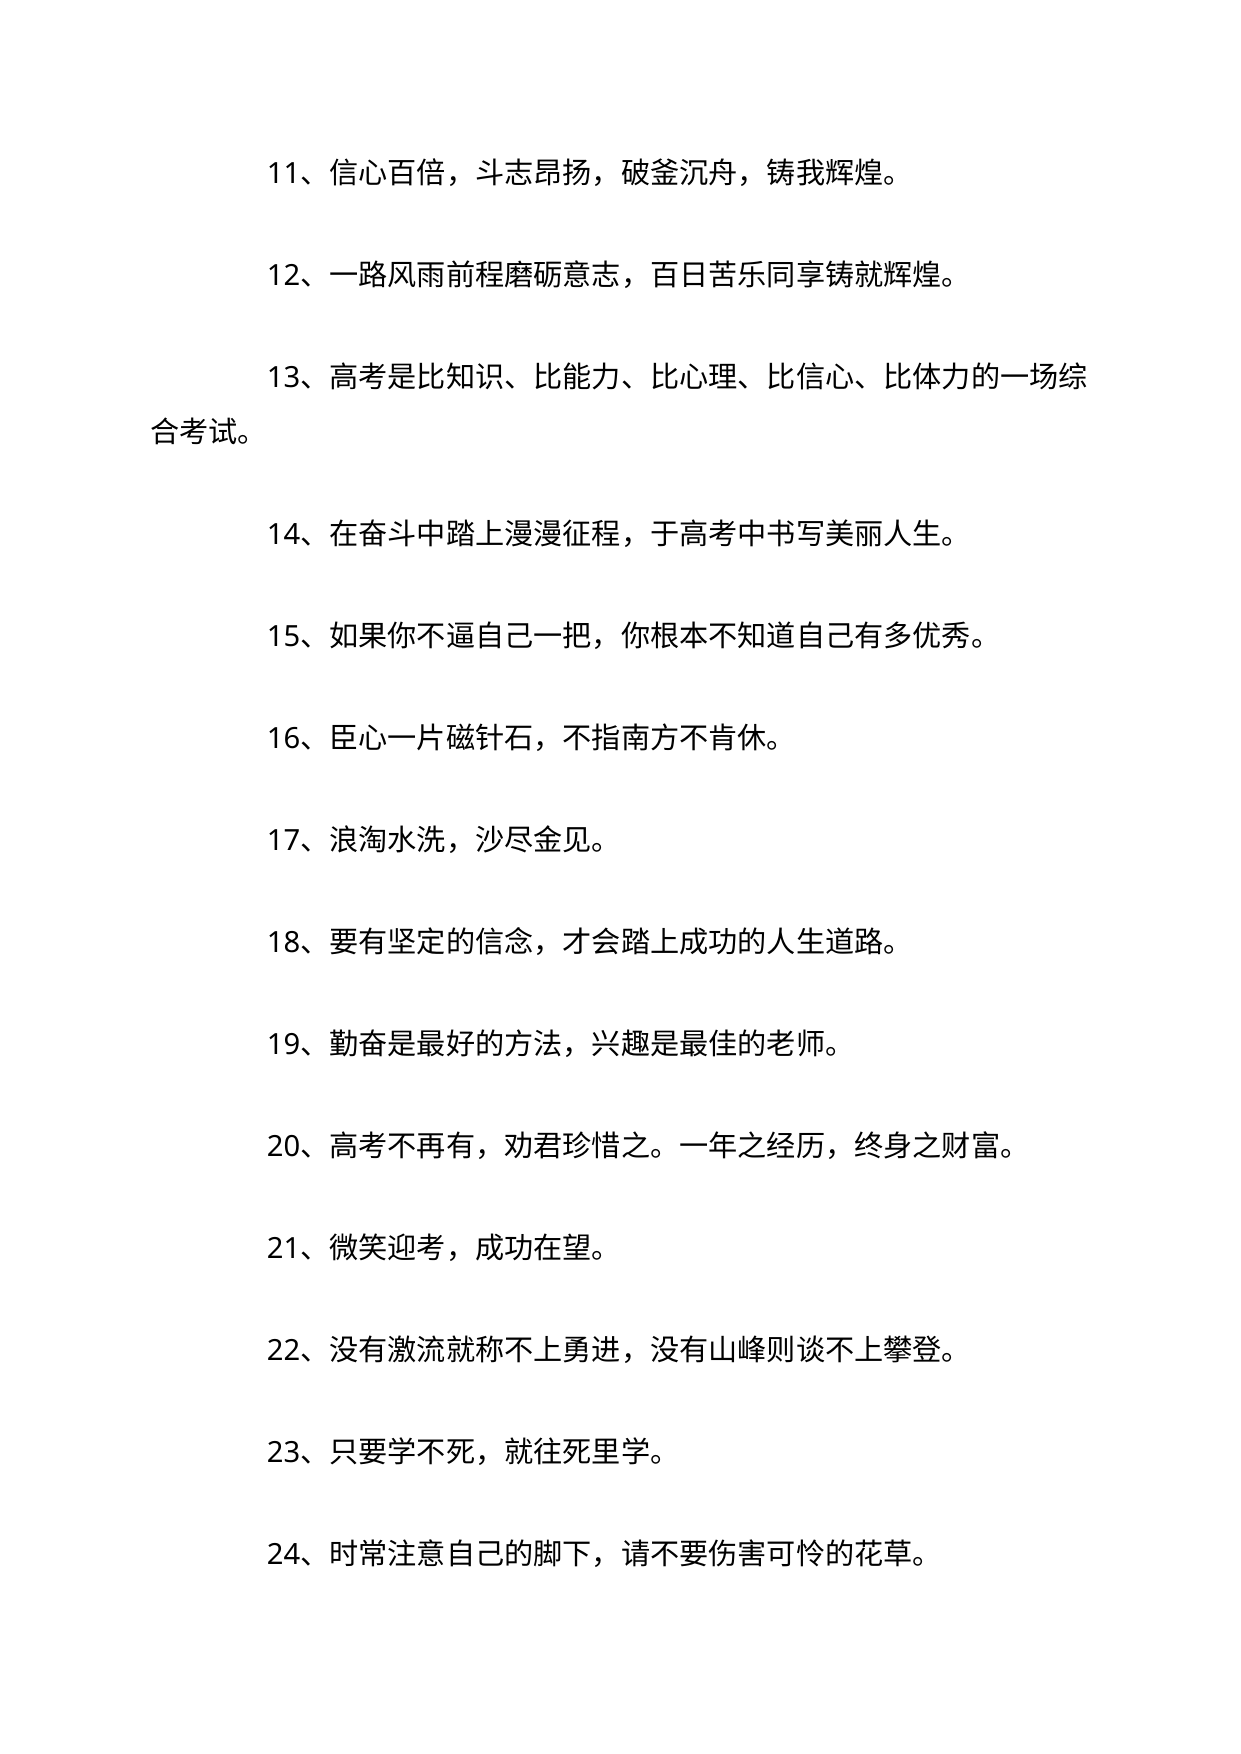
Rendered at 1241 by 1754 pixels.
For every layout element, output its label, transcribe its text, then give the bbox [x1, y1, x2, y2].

text 13、高考是比知识、比能力、比心理、比信心、比体力的一场综合考试。 [150, 354, 1090, 451]
text 22、没有激流就称不上勇进，没有山峰则谈不上攀登。 [150, 1327, 1090, 1369]
text 19、勤奋是最好的方法，兴趣是最佳的老师。 [150, 1021, 1090, 1063]
text 16、臣心一片磁针石，不指南方不肯休。 [150, 715, 1090, 757]
text 24、时常注意自己的脚下，请不要伤害可怜的花草。 [150, 1531, 1090, 1573]
text 17、浪淘水洗，沙尽金见。 [150, 817, 1090, 859]
text 20、高考不再有，劝君珍惜之。一年之经历，终身之财富。 [150, 1123, 1090, 1165]
text 11、信心百倍，斗志昂扬，破釜沉舟，铸我辉煌。 [150, 150, 1090, 192]
text 21、微笑迎考，成功在望。 [150, 1224, 1090, 1267]
text 23、只要学不死，就往死里学。 [150, 1428, 1090, 1471]
text 12、一路风雨前程磨砺意志，百日苦乐同享铸就辉煌。 [150, 252, 1090, 294]
text 15、如果你不逼自己一把，你根本不知道自己有多优秀。 [150, 613, 1090, 655]
text 14、在奋斗中踏上漫漫征程，于高考中书写美丽人生。 [150, 511, 1090, 553]
text 18、要有坚定的信念，才会踏上成功的人生道路。 [150, 919, 1090, 961]
